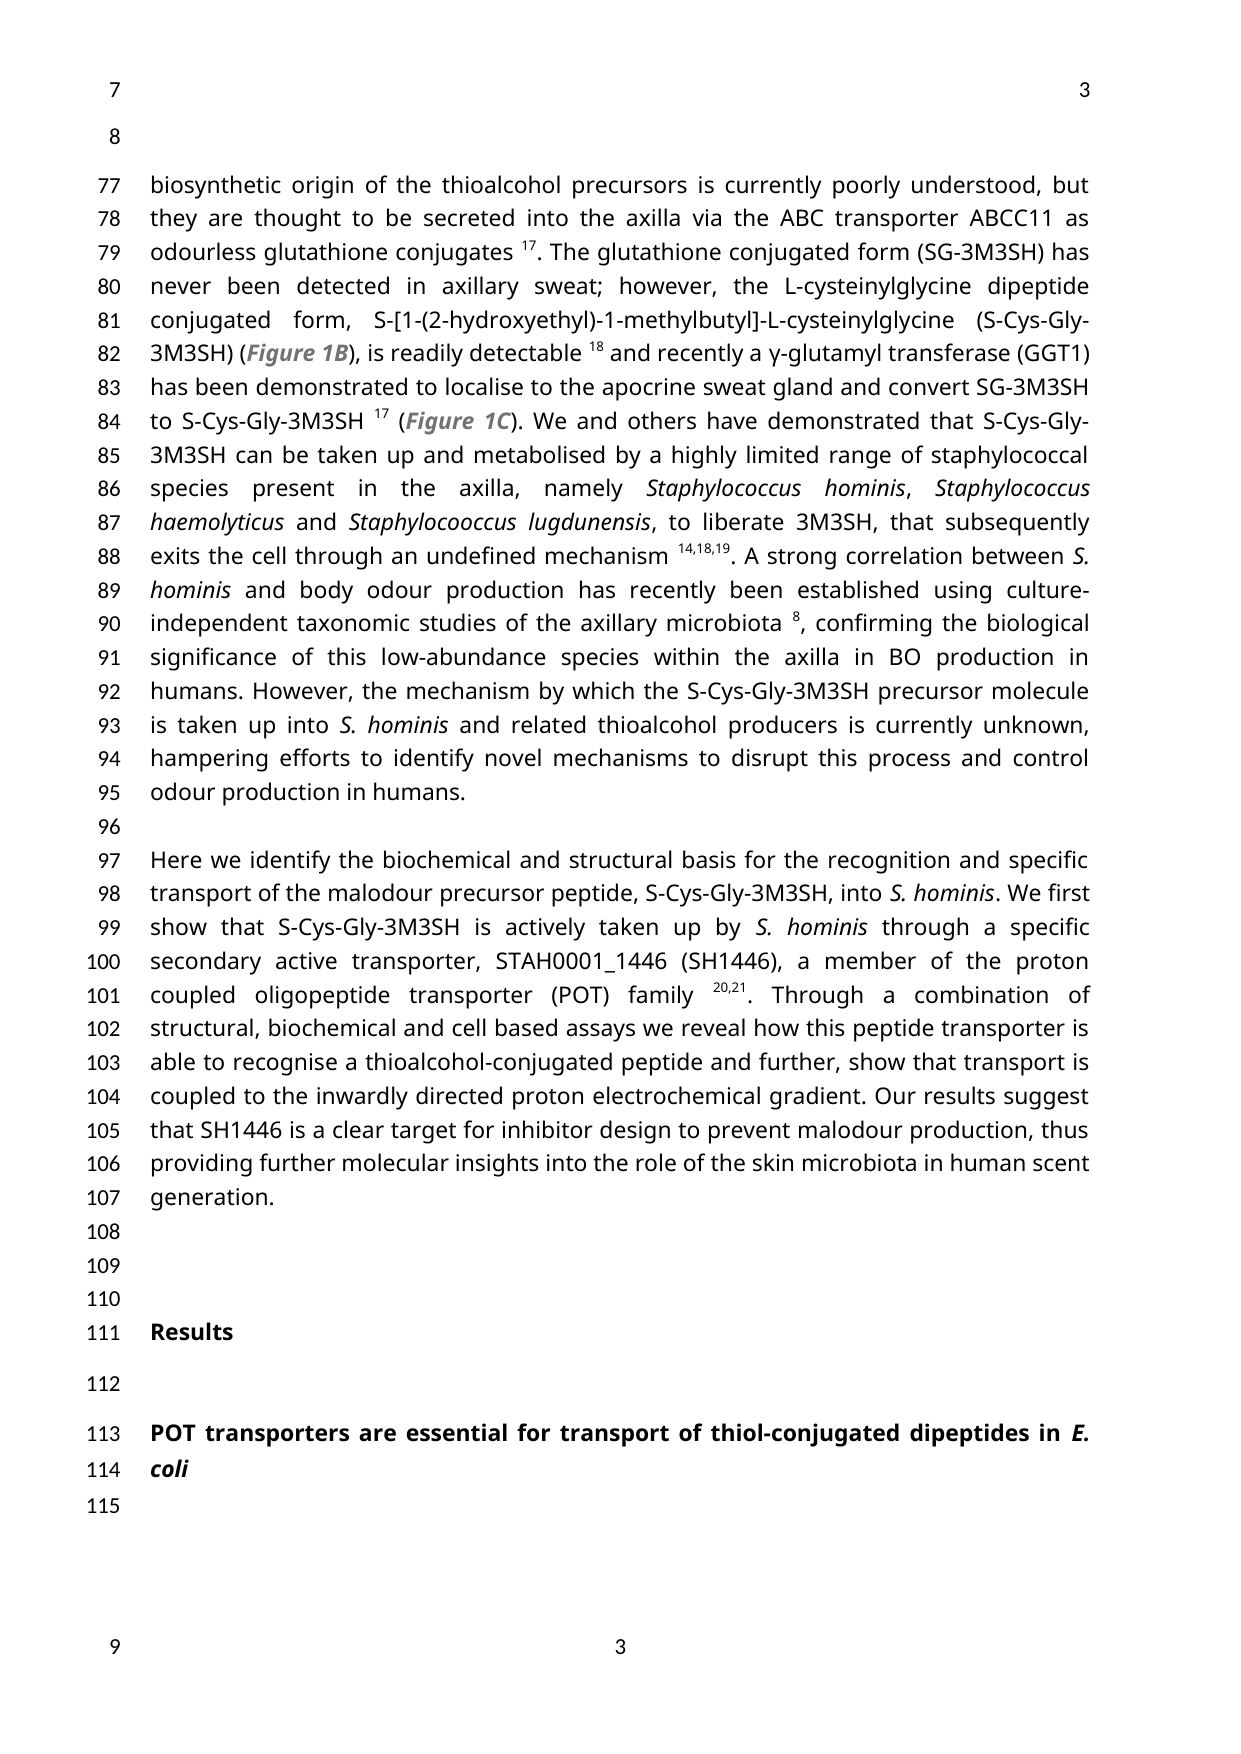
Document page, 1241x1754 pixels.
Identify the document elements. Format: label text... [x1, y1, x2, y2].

text Results [150, 1316, 1090, 1347]
text Here we identify the biochemical and structural basis for the recognition and specific transport of the malodour precursor peptide, S-Cys-Gly-3M3SH, into S. hominis. We first show that S-Cys-Gly-3M3SH is actively taken up by S. hominis through a specific secondary active transporter, STAH0001_1446 (SH1446), a member of the proton coupled oligopeptide transporter (POT) family 20,21. Through a combination of structural, biochemical and cell based assays we reveal how this peptide transporter is able to recognise a thioalcohol-conjugated peptide and further, show that transport is coupled to the inwardly directed proton electrochemical gradient. Our results suggest that SH1446 is a clear target for inhibitor design to prevent malodour production, thus providing further molecular insights into the role of the skin microbiota in human scent generation. [150, 844, 1090, 1212]
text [150, 169, 1090, 807]
subtitle POT transporters are essential for transport of thiol-conjugated dipeptides in E. coli [150, 1417, 1090, 1484]
